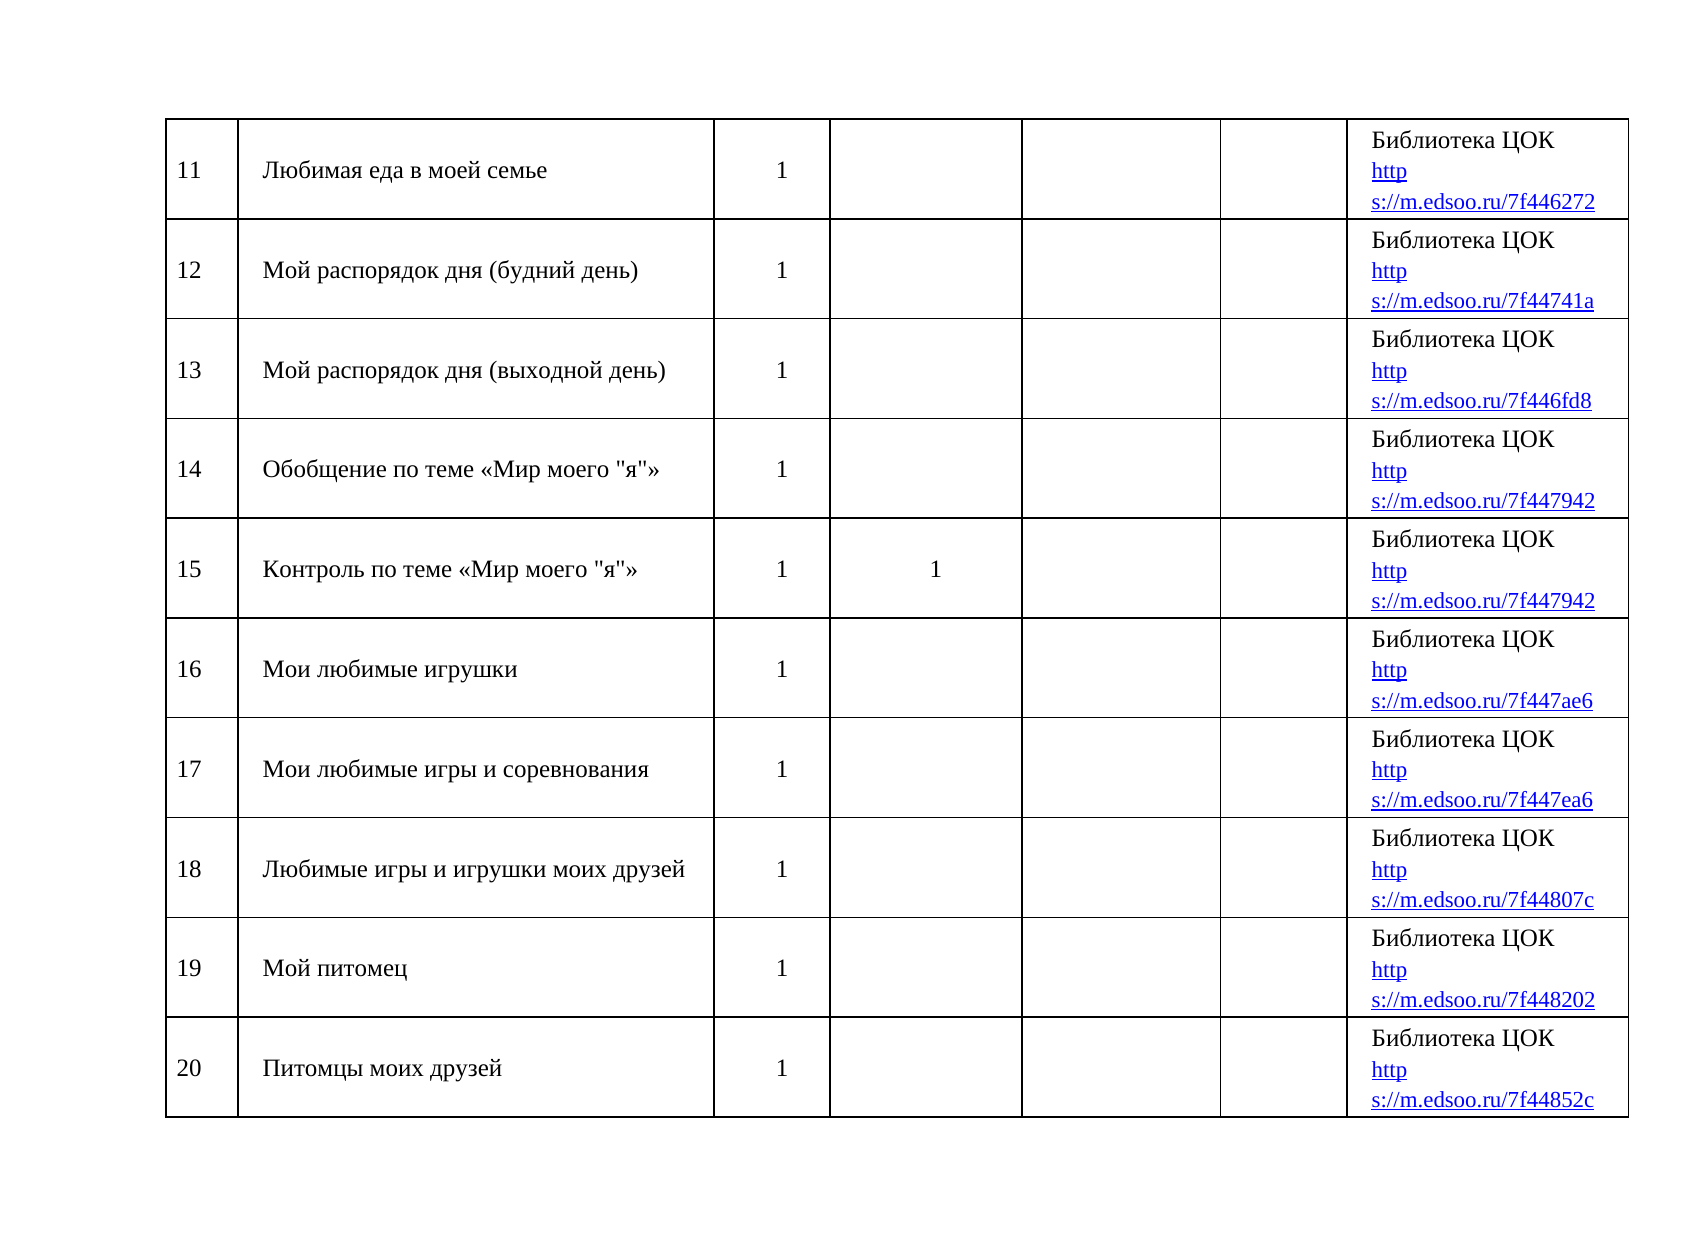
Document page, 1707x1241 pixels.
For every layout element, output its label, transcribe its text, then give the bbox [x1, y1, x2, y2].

table_cell 1 [715, 619, 829, 717]
table_cell [1221, 319, 1346, 417]
table_cell Мой питомец [239, 918, 713, 1016]
table_cell [1221, 718, 1346, 817]
table_cell 11 [167, 120, 237, 218]
table_cell [1221, 419, 1346, 517]
table_cell [1023, 220, 1220, 318]
table_cell [1023, 319, 1220, 417]
table_cell 1 [715, 319, 829, 417]
table_cell [831, 419, 1021, 517]
table_cell 12 [167, 220, 237, 318]
table_cell [1221, 1018, 1346, 1116]
table_cell Мой распорядок дня (выходной день) [239, 319, 713, 417]
table_cell [1221, 120, 1346, 218]
table_cell Библиотека ЦОК https://m.edsoo.ru/7f447ae6 [1348, 619, 1628, 717]
table_cell [831, 120, 1021, 218]
table_cell Любимые игры и игрушки моих друзей [239, 818, 713, 916]
table_cell 1 [715, 918, 829, 1016]
table_cell [831, 818, 1021, 916]
table_cell Библиотека ЦОК https://m.edsoo.ru/7f446272 [1348, 120, 1628, 218]
table_cell 16 [167, 619, 237, 717]
table_cell 20 [167, 1018, 237, 1116]
table_cell [1023, 718, 1220, 817]
table_cell [831, 319, 1021, 417]
table_cell Библиотека ЦОК https://m.edsoo.ru/7f447942 [1348, 519, 1628, 617]
table_cell [1023, 519, 1220, 617]
table_cell [831, 718, 1021, 817]
table_cell Библиотека ЦОК https://m.edsoo.ru/7f44741a [1348, 220, 1628, 318]
table_cell 1 [715, 818, 829, 916]
table_cell Библиотека ЦОК https://m.edsoo.ru/7f447ea6 [1348, 718, 1628, 817]
table_cell [1023, 818, 1220, 916]
table_cell Мои любимые игрушки [239, 619, 713, 717]
table_cell 1 [715, 220, 829, 318]
table_cell Библиотека ЦОК https://m.edsoo.ru/7f44852c [1348, 1018, 1628, 1116]
table_cell 14 [167, 419, 237, 517]
table_cell [1023, 918, 1220, 1016]
table_cell Контроль по теме «Мир моего "я"» [239, 519, 713, 617]
table_cell [831, 1018, 1021, 1116]
table_cell [1023, 120, 1220, 218]
table_cell 13 [167, 319, 237, 417]
table_cell 1 [715, 519, 829, 617]
table_cell 1 [715, 120, 829, 218]
table_cell 15 [167, 519, 237, 617]
table_cell [1221, 619, 1346, 717]
table_cell [1221, 918, 1346, 1016]
table_cell Любимая еда в моей семье [239, 120, 713, 218]
table_cell 19 [167, 918, 237, 1016]
table_cell Питомцы моих друзей [239, 1018, 713, 1116]
table_cell [1023, 419, 1220, 517]
table_cell 17 [167, 718, 237, 817]
table_cell Библиотека ЦОК https://m.edsoo.ru/7f44807c [1348, 818, 1628, 916]
table_cell Мои любимые игры и соревнования [239, 718, 713, 817]
table_cell [1023, 619, 1220, 717]
table_cell 1 [715, 1018, 829, 1116]
table_cell 18 [167, 818, 237, 916]
table_cell [1221, 519, 1346, 617]
table_cell Библиотека ЦОК https://m.edsoo.ru/7f446fd8 [1348, 319, 1628, 417]
table_cell [1221, 220, 1346, 318]
table_cell [831, 619, 1021, 717]
table_cell Библиотека ЦОК https://m.edsoo.ru/7f448202 [1348, 918, 1628, 1016]
table_cell [831, 220, 1021, 318]
table_cell [1221, 818, 1346, 916]
table_cell 1 [715, 718, 829, 817]
table_cell Мой распорядок дня (будний день) [239, 220, 713, 318]
table_cell 1 [831, 519, 1021, 617]
table_cell [1023, 1018, 1220, 1116]
table_cell [831, 918, 1021, 1016]
table_cell Обобщение по теме «Мир моего "я"» [239, 419, 713, 517]
table_cell 1 [715, 419, 829, 517]
table_cell Библиотека ЦОК https://m.edsoo.ru/7f447942 [1348, 419, 1628, 517]
